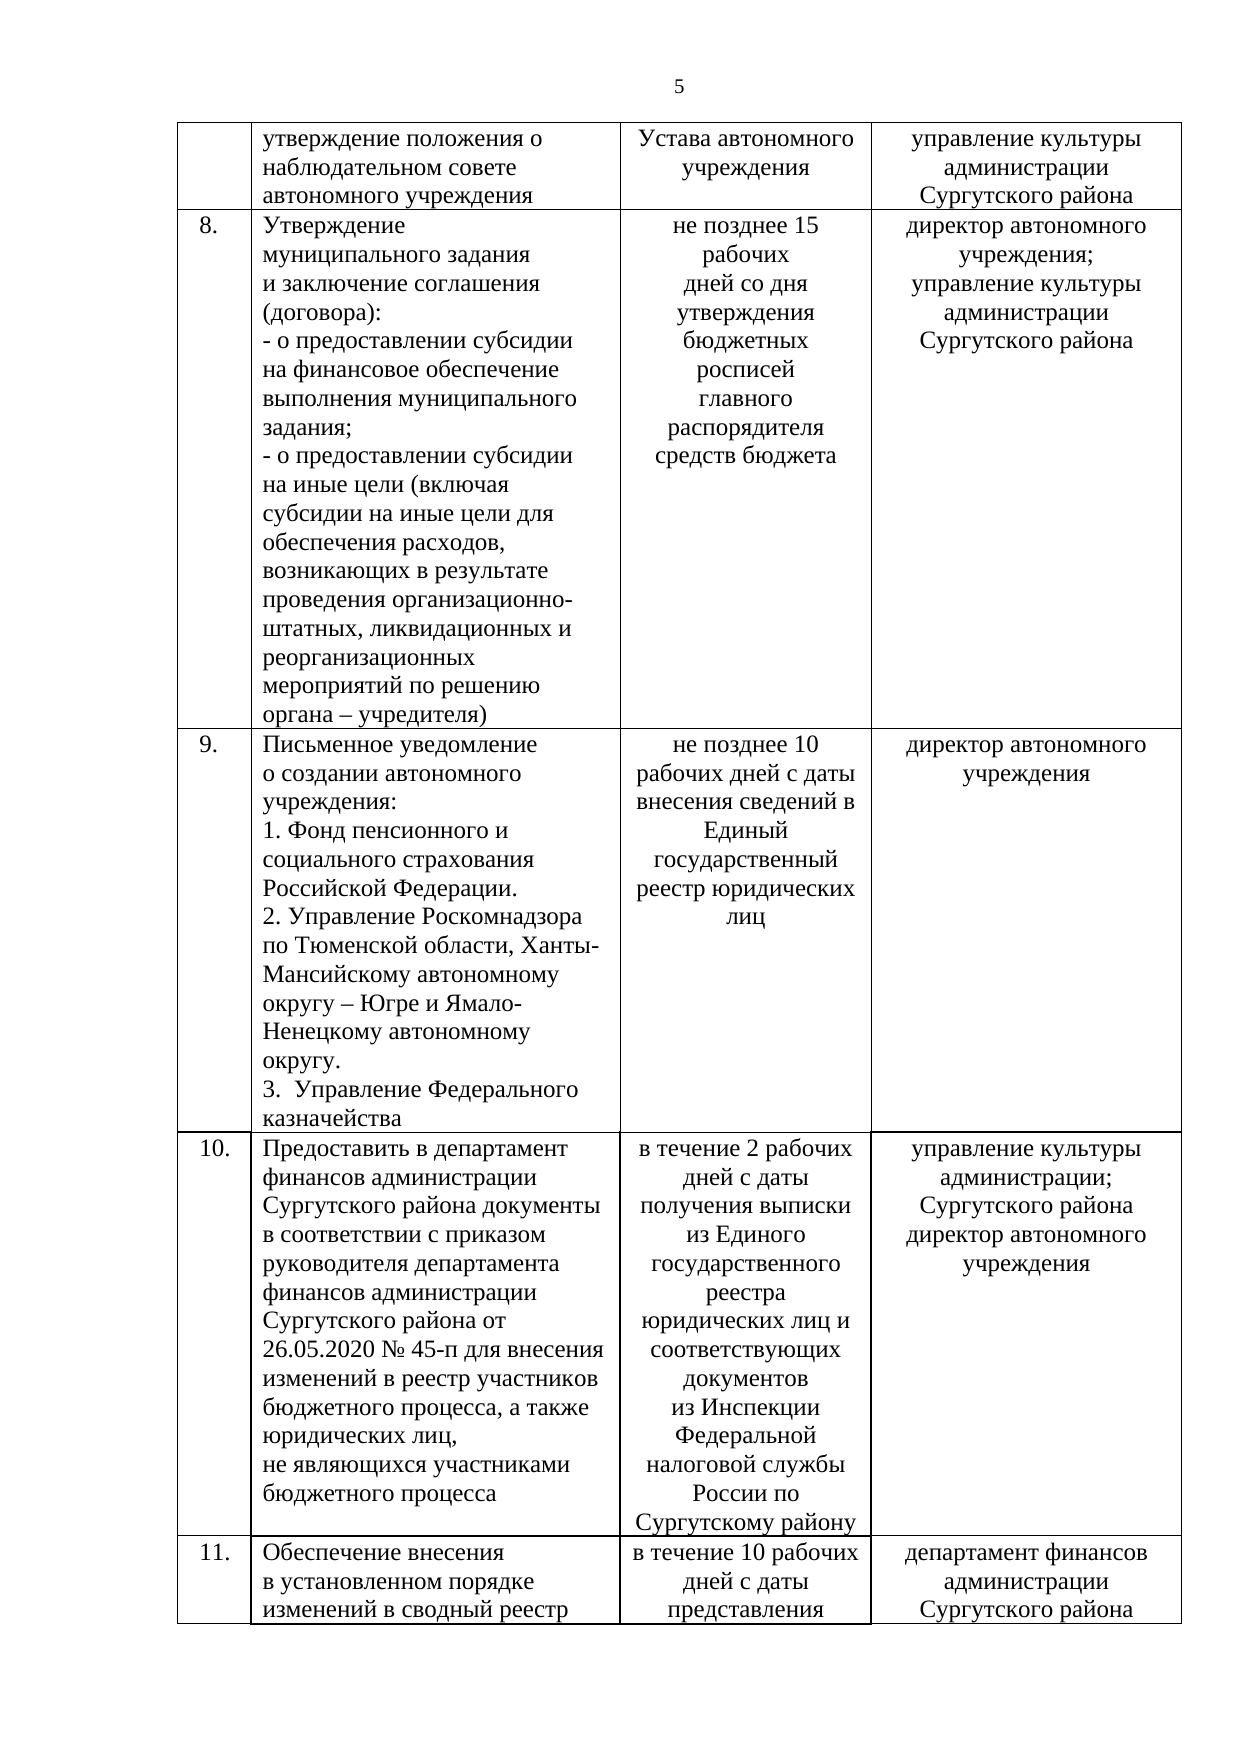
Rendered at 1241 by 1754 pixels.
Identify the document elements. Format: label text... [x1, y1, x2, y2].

table_cell директор автономного учреждения [872, 729, 1181, 1131]
table_cell Предоставить в департамент финансов администрации Сургутского района документы в соответствии с приказом руководителя департамента финансов администрации Сургутского района от 26.05.2020 № 45-п для внесения изменений в реестр участников бюджетного процесса, а также юридических лиц, не являющихся участниками бюджетного процесса [252, 1133, 619, 1535]
table_cell [178, 1133, 250, 1535]
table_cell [621, 1537, 870, 1623]
table_cell Письменное уведомление о создании автономного учреждения: 1. Фонд пенсионного и социального страхования Российской Федерации. 2. Управление Роскомнадзора по Тюменской области, Ханты-Мансийскому автономному округу – Югре и Ямало-Ненецкому автономному округу. 3. Управление Федерального казначейства [252, 729, 620, 1131]
table_cell [178, 123, 251, 209]
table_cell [872, 1536, 1181, 1623]
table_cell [252, 123, 620, 209]
table_cell управление культуры администрации; Сургутского района директор автономного учреждения [872, 1133, 1181, 1535]
table_cell директор автономного учреждения; управление культуры администрации Сургутского района [872, 210, 1181, 728]
table_cell в течение 2 рабочих дней с даты получения выписки из Единого государственного реестра юридических лиц и соответствующих документов из Инспекции Федеральной налоговой службы России по Сургутскому району [621, 1133, 870, 1535]
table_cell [872, 123, 1181, 209]
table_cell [621, 123, 871, 209]
table_cell не позднее 10 рабочих дней с даты внесения сведений в Единый государственный реестр юридических лиц [621, 729, 871, 1131]
table_cell [178, 1536, 250, 1623]
table_cell Утверждение муниципального задания и заключение соглашения (договора): - о предоставлении субсидии на финансовое обеспечение выполнения муниципального задания; - о предоставлении субсидии на иные цели (включая субсидии на иные цели для обеспечения расходов, возникающих в результате проведения организационно-штатных, ликвидационных и реорганизационных мероприятий по решению органа – учредителя) [252, 210, 620, 728]
table_cell [178, 729, 251, 1131]
table_cell [178, 210, 251, 728]
table_cell не позднее 15 рабочих дней со дня утверждения бюджетных росписей главного распорядителя средств бюджета [621, 210, 871, 728]
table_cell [252, 1537, 619, 1623]
